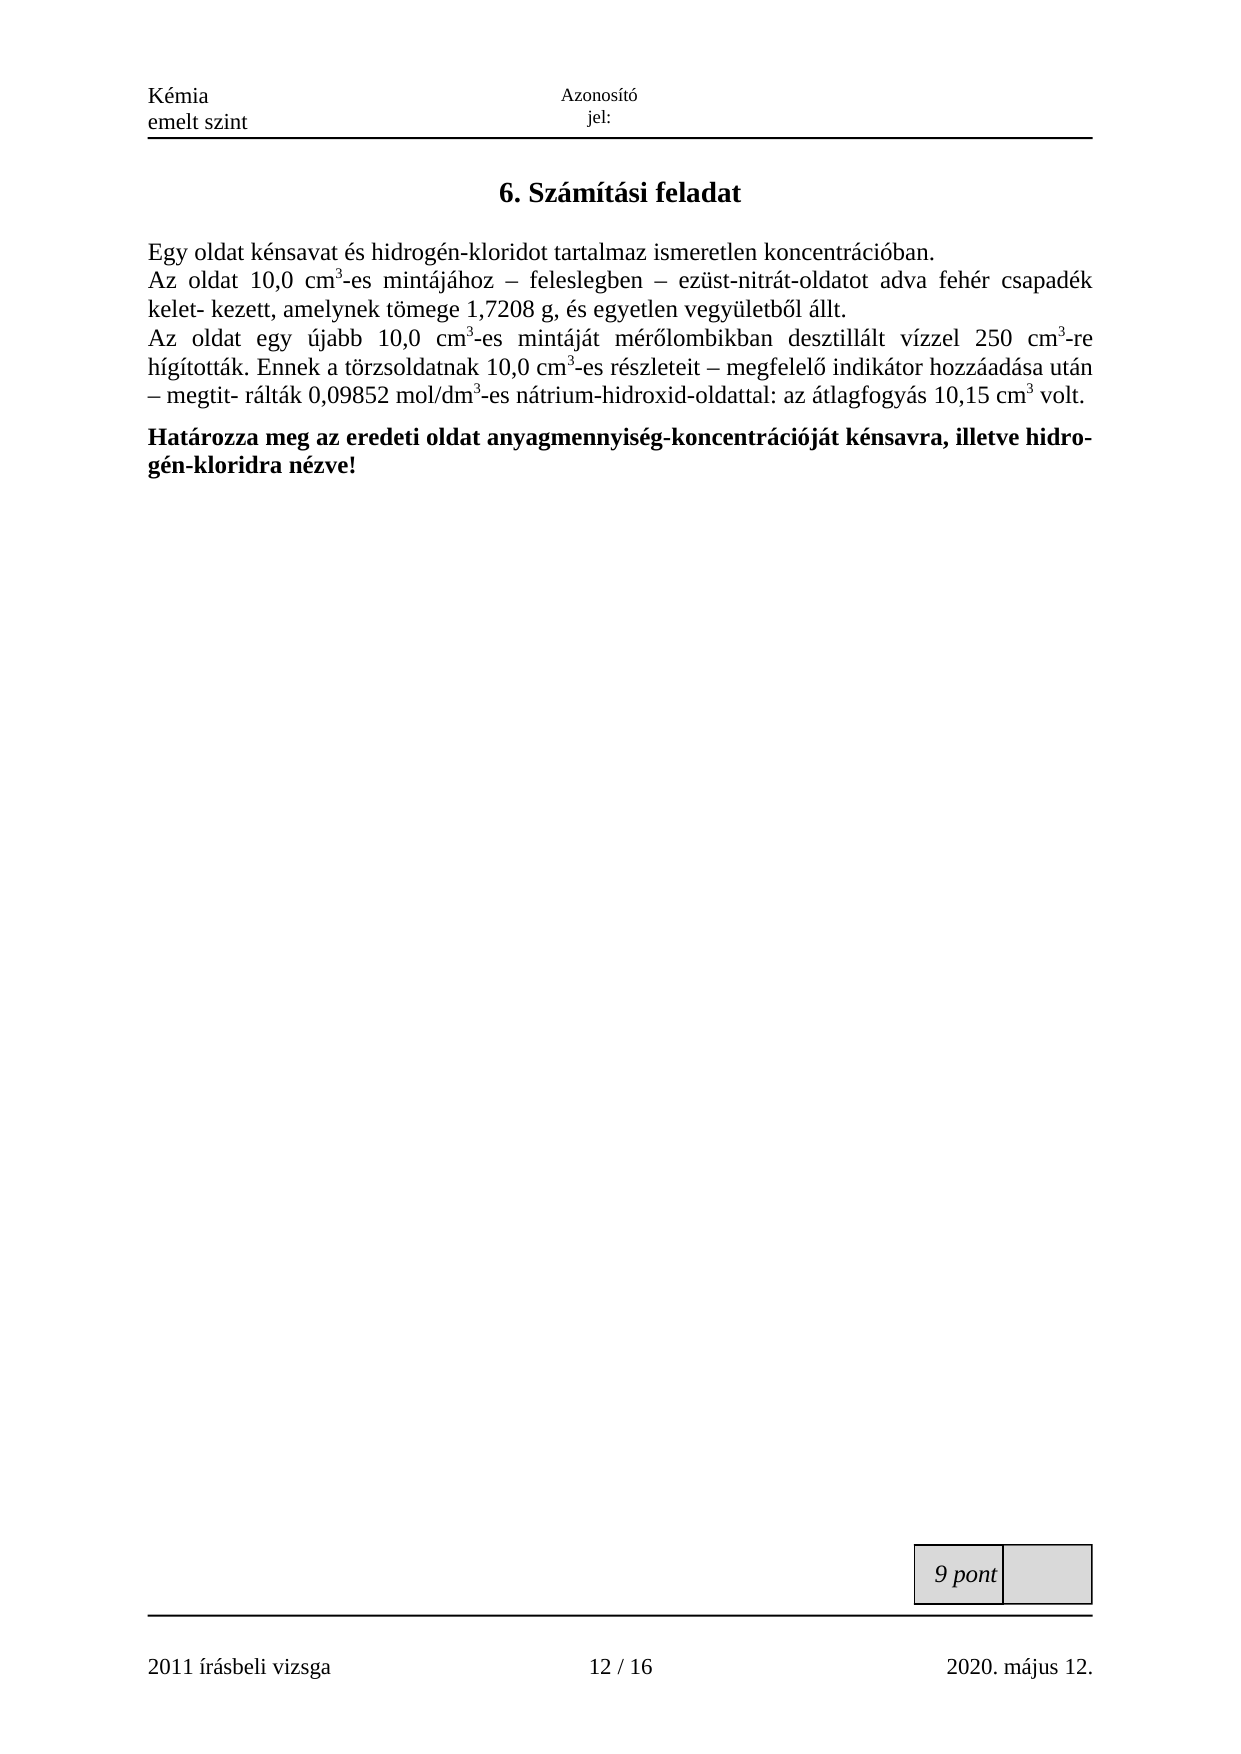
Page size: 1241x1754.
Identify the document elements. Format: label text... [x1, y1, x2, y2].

text Az oldat 10,0 cm3-es mintájához – feleslegben – ezüst-nitrát-oldatot adva fehér csapadék kelet- kezett, amelynek tömege 1,7208 g, és egyetlen vegyületből állt. [148, 265, 1093, 323]
text Az oldat egy újabb 10,0 cm3-es mintáját mérőlombikban desztillált vízzel 250 cm3-re hígították. Ennek a törzsoldatnak 10,0 cm3-es részleteit – megfelelő indikátor hozzáadása után – megtit- rálták 0,09852 mol/dm3-es nátrium-hidroxid-oldattal: az átlagfogyás 10,15 cm3 volt. [148, 323, 1093, 409]
subtitle Számítási feladat [499, 175, 1105, 208]
text Határozza meg az eredeti oldat anyagmennyiség-koncentrációját kénsavra, illetve hidro- gén-kloridra nézve! [148, 422, 1093, 479]
text Egy oldat kénsavat és hidrogén-kloridot tartalmaz ismeretlen koncentrációban. [148, 237, 1105, 265]
